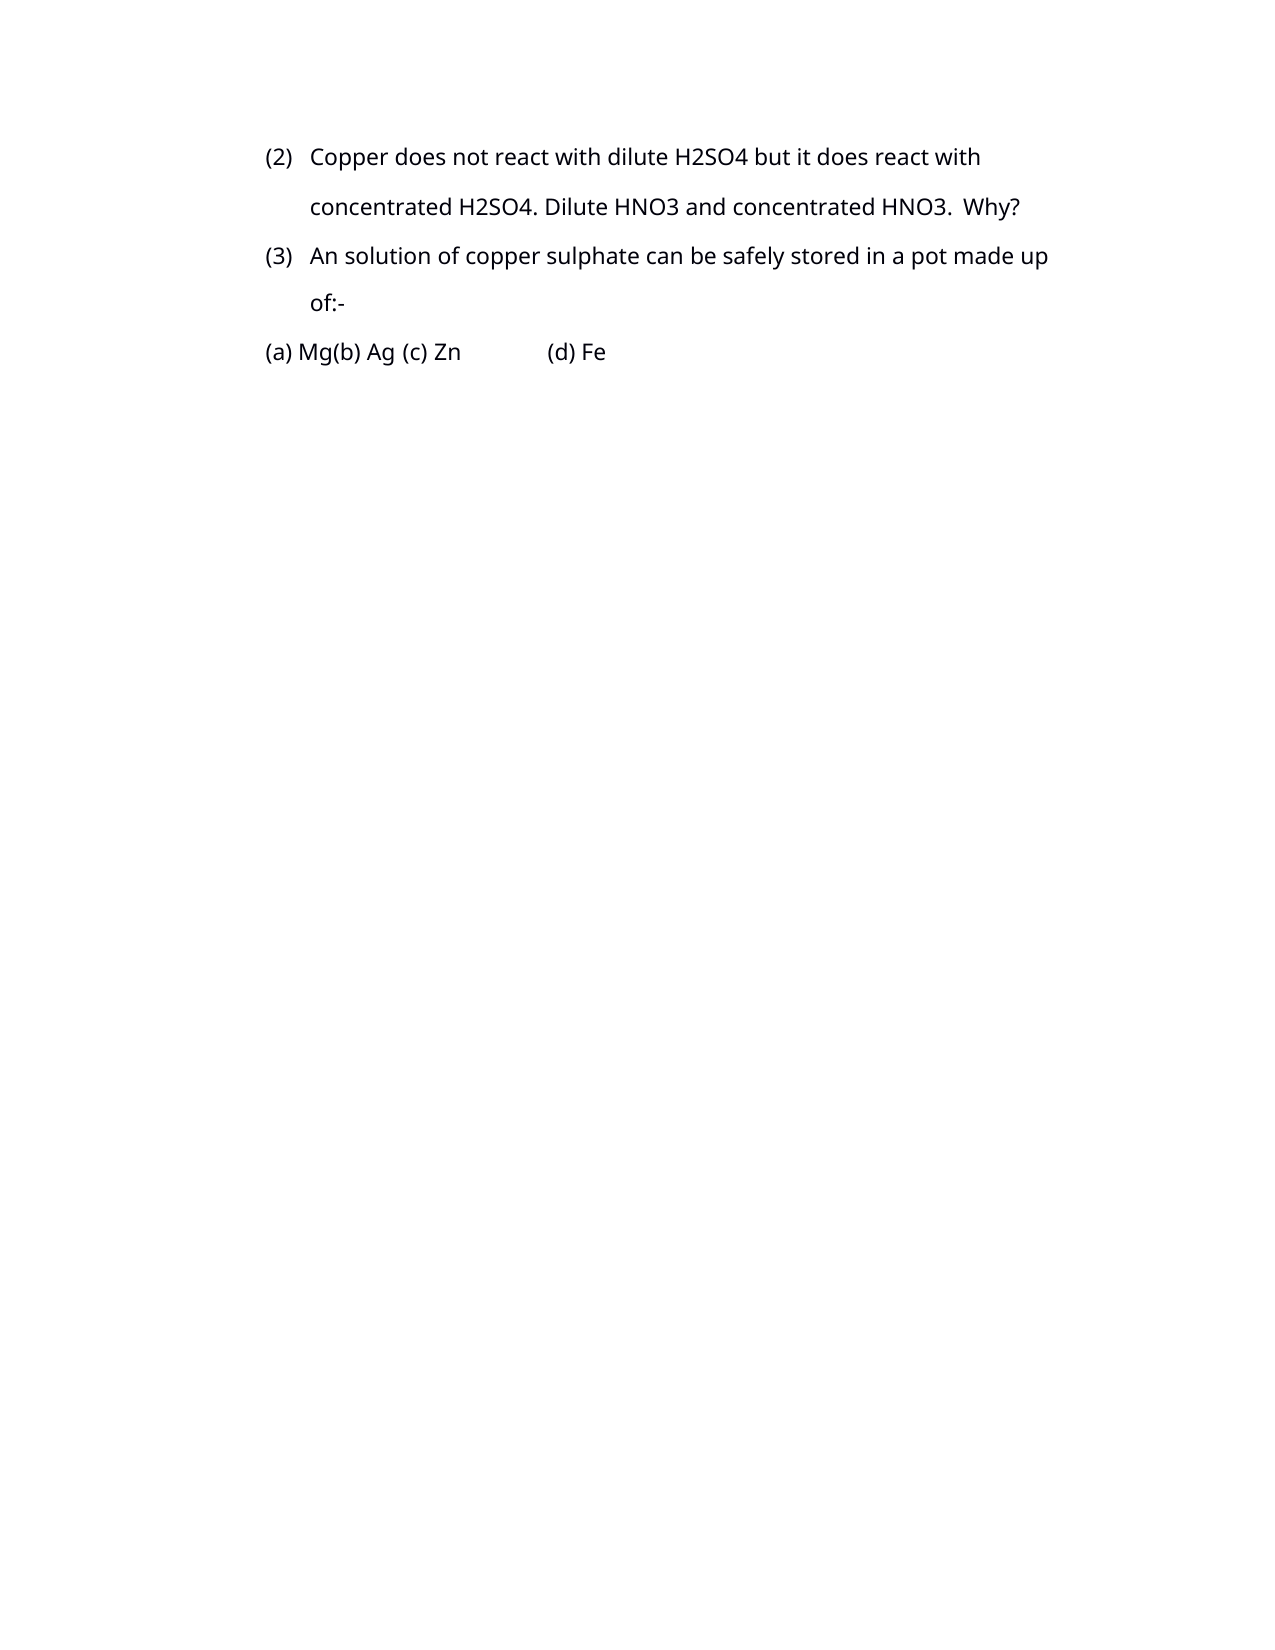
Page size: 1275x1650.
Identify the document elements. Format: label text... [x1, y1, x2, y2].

list Copper does not react with dilute H2SO4 but it does react with concentrated H2SO4. Dilute HNO3 and concentrated HNO3. Why? [265, 141, 1080, 225]
text (a) Mg(b) Ag (c) Zn (d) Fe [265, 335, 1194, 367]
list An solution of copper sulphate can be safely stored in a pot made up of:- [265, 240, 1079, 318]
